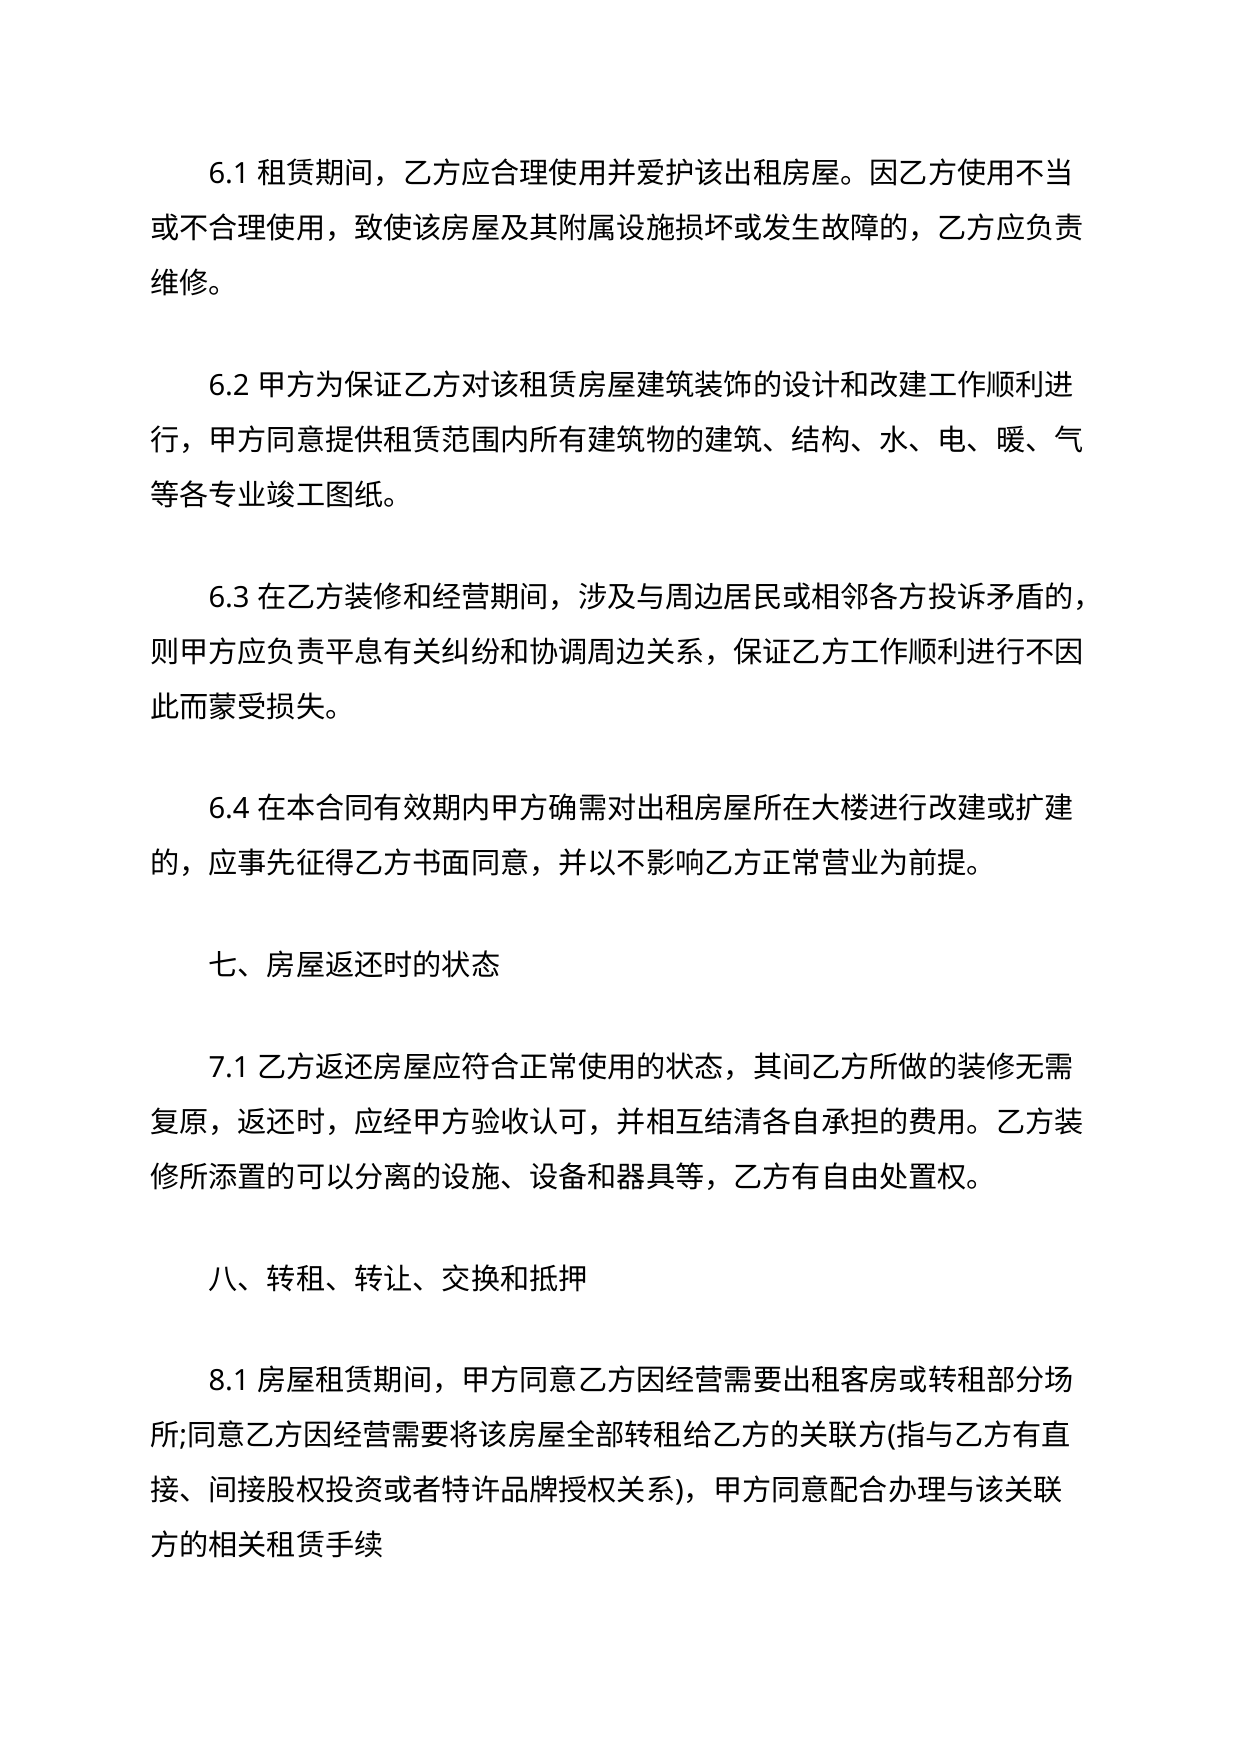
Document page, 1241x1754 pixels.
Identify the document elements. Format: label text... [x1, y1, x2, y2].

text 七、房屋返还时的状态 [150, 942, 1090, 984]
text 7.1 乙方返还房屋应符合正常使用的状态，其间乙方所做的装修无需复原，返还时，应经甲方验收认可，并相互结清各自承担的费用。乙方装修所添置的可以分离的设施、设备和器具等，乙方有自由处置权。 [150, 1043, 1090, 1196]
text 6.2 甲方为保证乙方对该租赁房屋建筑装饰的设计和改建工作顺利进行，甲方同意提供租赁范围内所有建筑物的建筑、结构、水、电、暖、气等各专业竣工图纸。 [150, 362, 1090, 514]
text 6.4 在本合同有效期内甲方确需对出租房屋所在大楼进行改建或扩建的，应事先征得乙方书面同意，并以不影响乙方正常营业为前提。 [150, 785, 1090, 882]
text 八、转租、转让、交换和抵押 [150, 1255, 1090, 1297]
text 6.1 租赁期间，乙方应合理使用并爱护该出租房屋。因乙方使用不当或不合理使用，致使该房屋及其附属设施损坏或发生故障的，乙方应负责维修。 [150, 150, 1090, 302]
text 8.1 房屋租赁期间，甲方同意乙方因经营需要出租客房或转租部分场所;同意乙方因经营需要将该房屋全部转租给乙方的关联方(指与乙方有直接、间接股权投资或者特许品牌授权关系)，甲方同意配合办理与该关联方的相关租赁手续 [150, 1357, 1090, 1564]
text 6.3 在乙方装修和经营期间，涉及与周边居民或相邻各方投诉矛盾的，则甲方应负责平息有关纠纷和协调周边关系，保证乙方工作顺利进行不因此而蒙受损失。 [150, 573, 1090, 726]
